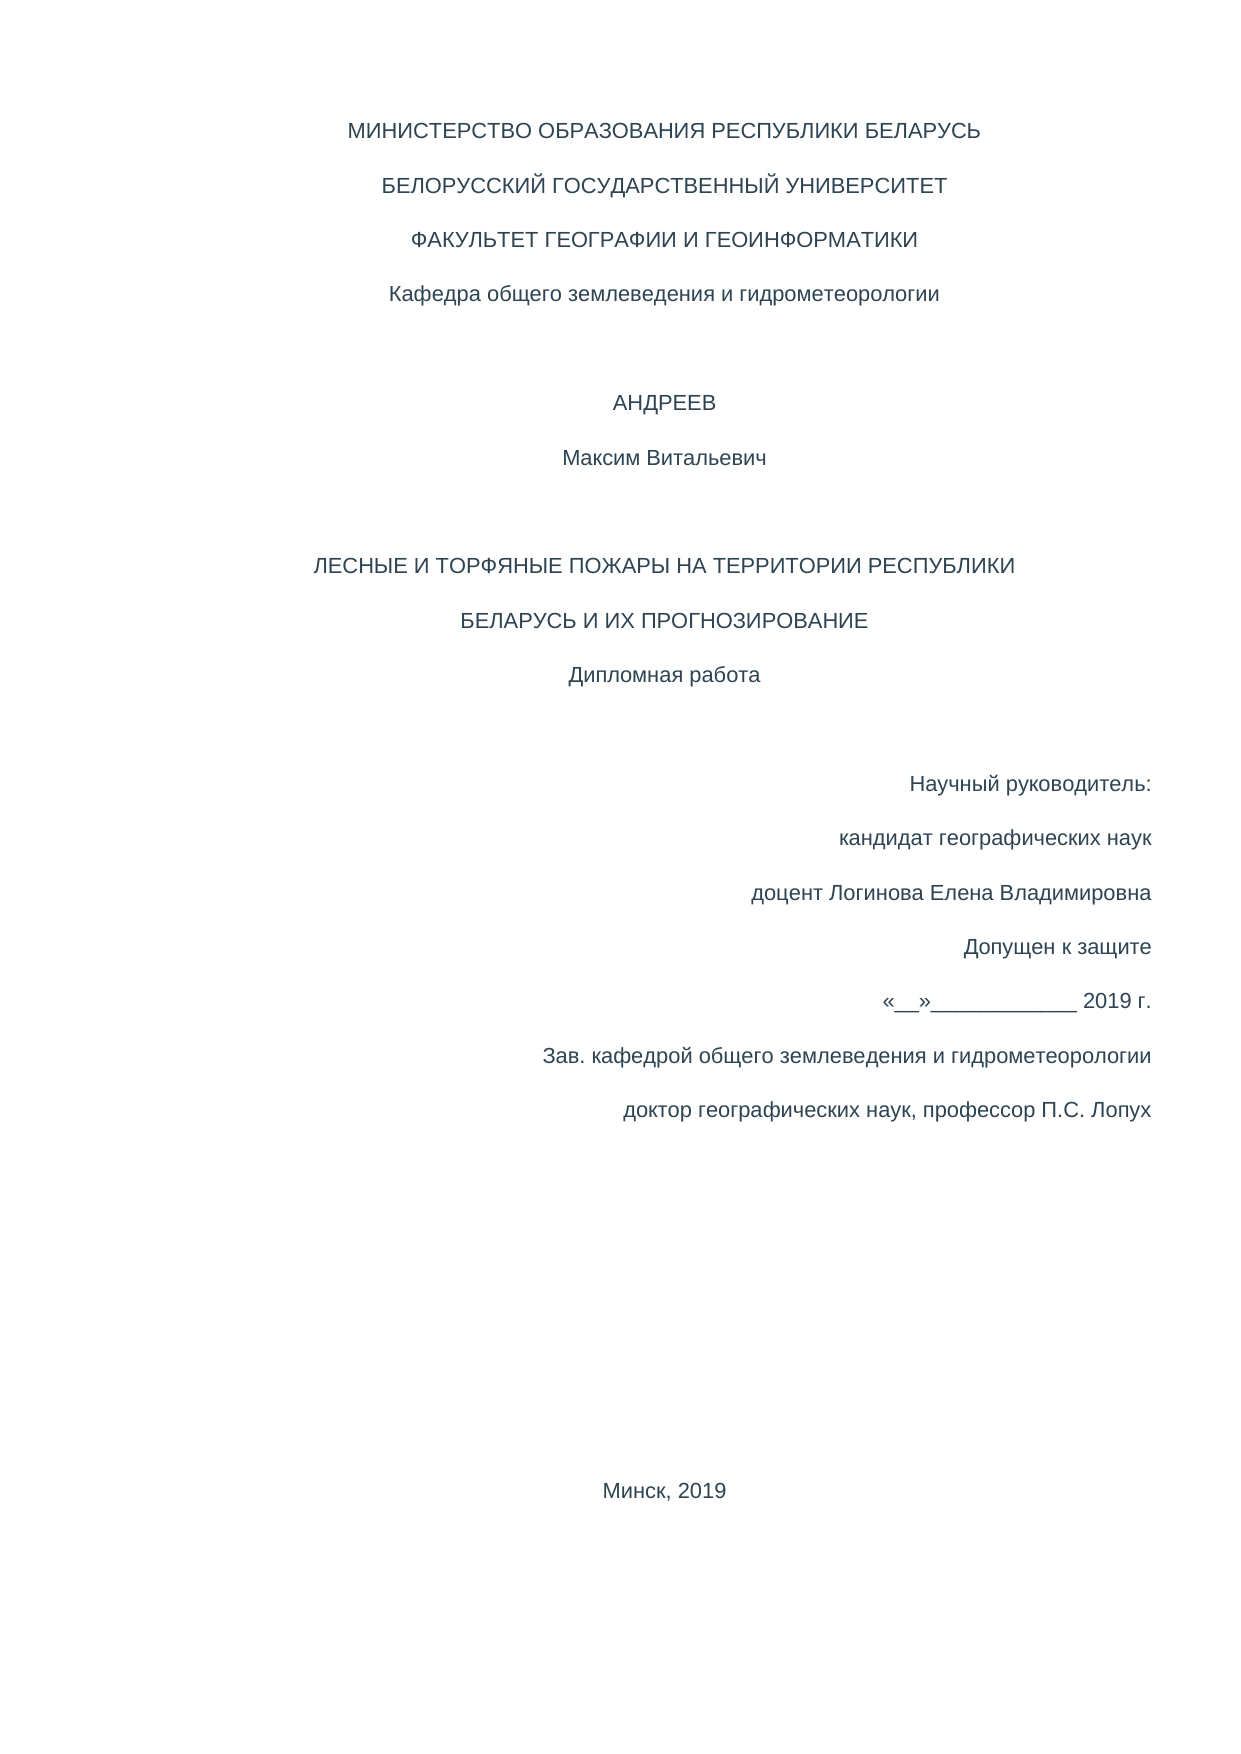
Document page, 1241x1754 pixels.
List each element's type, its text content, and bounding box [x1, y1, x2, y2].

text доктор географических наук, профессор П.С. Лопух [177, 1097, 1152, 1122]
text АНДРЕЕВ [177, 390, 1152, 415]
text доцент Логинова Елена Владимировна [177, 879, 1152, 904]
text Дипломная работа [177, 662, 1152, 687]
text ЛЕСНЫЕ И ТОРФЯНЫЕ ПОЖАРЫ НА ТЕРРИТОРИИ РЕСПУБЛИКИ [177, 553, 1152, 578]
text Максим Витальевич [177, 444, 1152, 469]
text ФАКУЛЬТЕТ ГЕОГРАФИИ И ГЕОИНФОРМАТИКИ [177, 227, 1152, 252]
text БЕЛОРУССКИЙ ГОСУДАРСТВЕННЫЙ УНИВЕРСИТЕТ [177, 172, 1152, 198]
text «__»____________ 2019 г. [177, 988, 1152, 1013]
text Допущен к защите [177, 934, 1152, 959]
text Минск, 2019 [177, 1477, 1152, 1503]
text МИНИСТЕРСТВО ОБРАЗОВАНИЯ РЕСПУБЛИКИ БЕЛАРУСЬ [177, 118, 1152, 143]
text Зав. кафедрой общего землеведения и гидрометеорологии [177, 1042, 1152, 1068]
text БЕЛАРУСЬ И ИХ ПРОГНОЗИРОВАНИЕ [177, 607, 1152, 633]
text кандидат географических наук [177, 825, 1152, 850]
text Кафедра общего землеведения и гидрометеорологии [177, 281, 1152, 306]
text Научный руководитель: [177, 771, 1152, 796]
